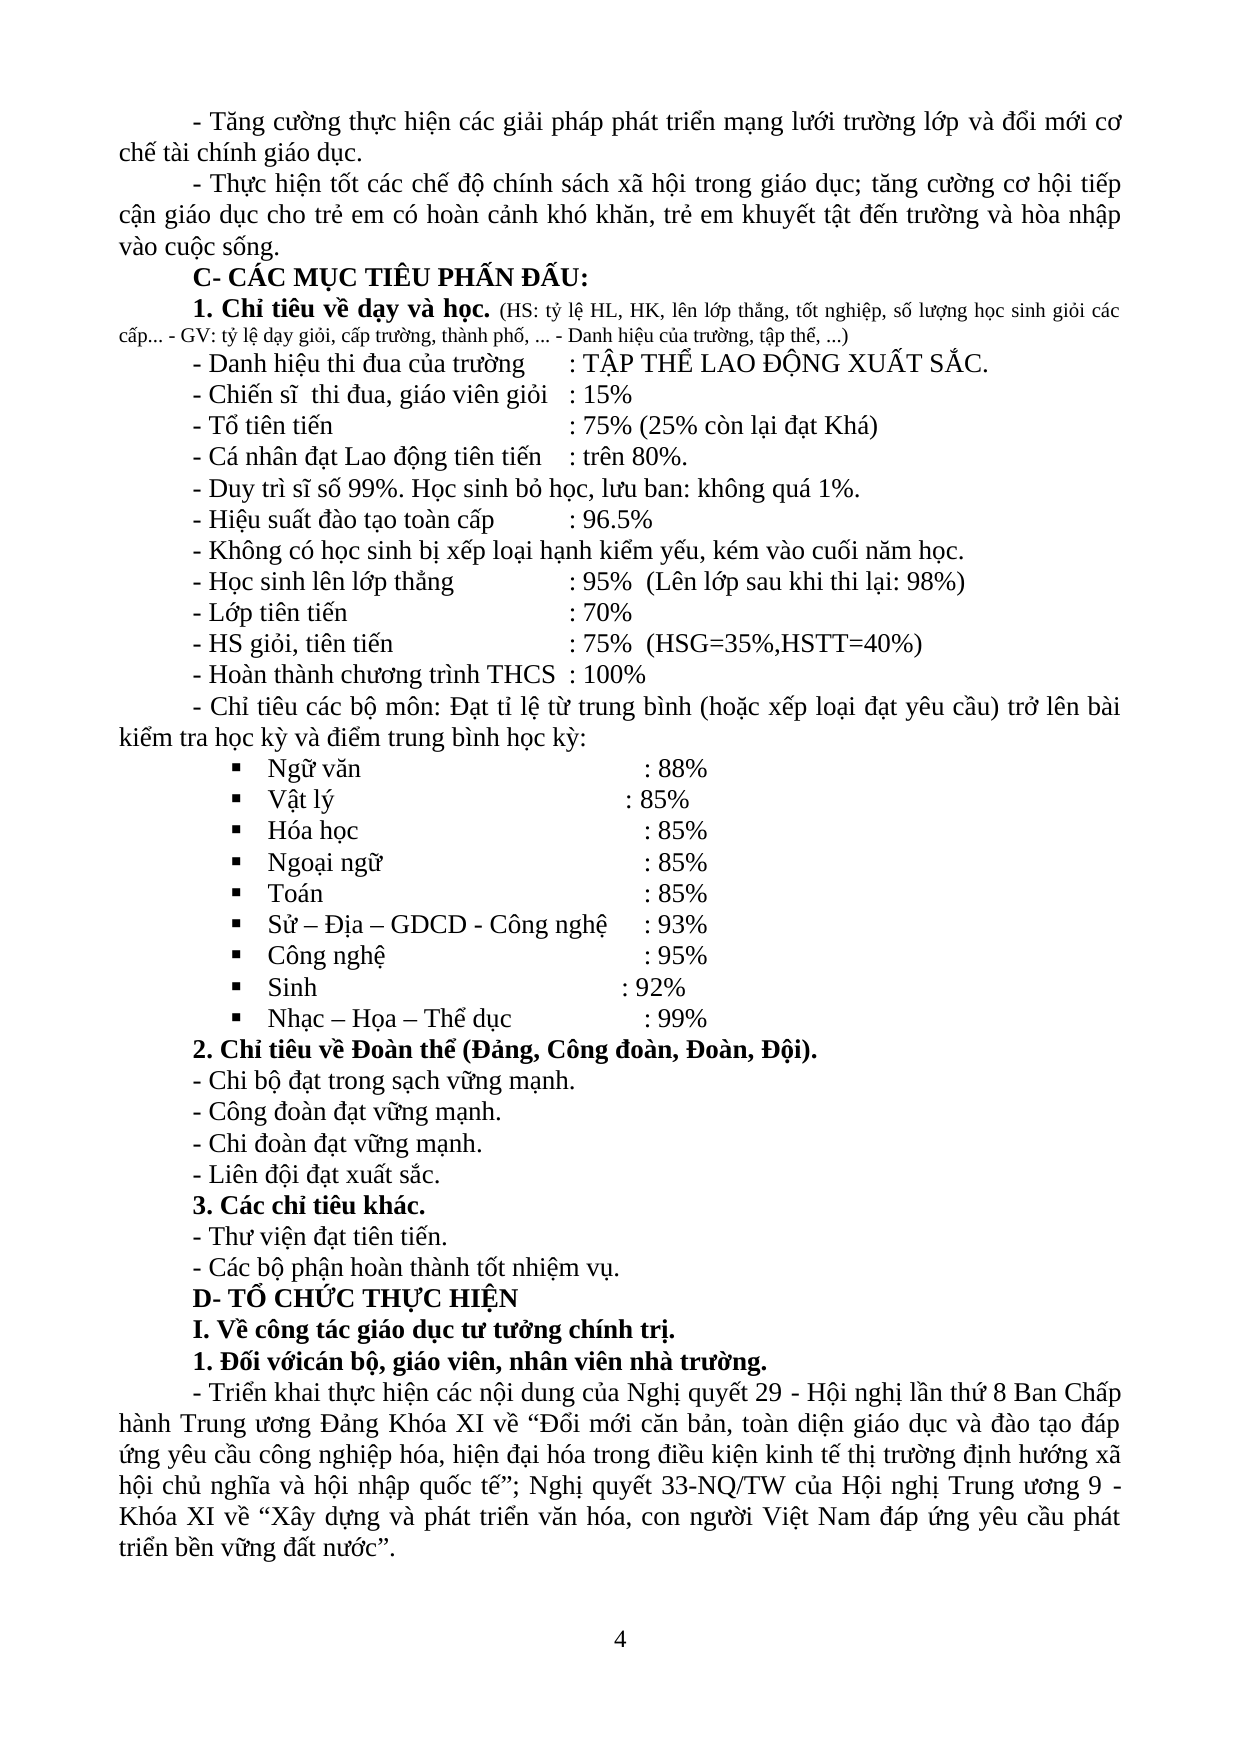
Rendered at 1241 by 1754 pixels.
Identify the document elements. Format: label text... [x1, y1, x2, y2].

text - Hiệu suất đào tạo toàn cấp : 96.5% [118, 503, 1122, 534]
list Hóa học : 85% [230, 814, 1122, 846]
text 2. Chỉ tiêu về Đoàn thể (Đảng, Công đoàn, Đoàn, Đội). [118, 1033, 1122, 1064]
list Ngữ văn : 88% [230, 752, 1122, 783]
list Vật lý : 85% [230, 783, 1122, 814]
text - Học sinh lên lớp thẳng : 95% (Lên lớp sau khi thi lại: 98%) [118, 565, 1122, 596]
text - HS giỏi, tiên tiến : 75% (HSG=35%,HSTT=40%) [118, 627, 1122, 658]
text - Chi bộ đạt trong sạch vững mạnh. [118, 1064, 1122, 1096]
text - Chỉ tiêu các bộ môn: Đạt tỉ lệ từ trung bình (hoặc xếp loại đạt yêu cầu) trở lên bài kiểm tra học kỳ và điểm trung bình học kỳ: [118, 690, 1122, 752]
list Công nghệ : 95% [230, 939, 1122, 971]
text - Duy trì sĩ số 99%. Học sinh bỏ học, lưu ban: không quá 1%. [118, 472, 1122, 503]
text C- CÁC MỤC TIÊU PHẤN ĐẤU: [118, 261, 1122, 292]
text - Các bộ phận hoàn thành tốt nhiệm vụ. [118, 1251, 1122, 1282]
text - Tăng cường thực hiện các giải pháp phát triển mạng lưới trường lớp và đổi mới cơ chế tài chính giáo dục. [118, 105, 1122, 167]
text - Thư viện đạt tiên tiến. [118, 1220, 1122, 1251]
list Nhạc – Họa – Thể dục : 99% [230, 1002, 1122, 1033]
text I. Về công tác giáo dục tư tưởng chính trị. [118, 1313, 1122, 1345]
text - Danh hiệu thi đua của trường : TẬP THỂ LAO ĐỘNG XUẤT SẮC. [118, 347, 1122, 378]
text 1. Chỉ tiêu về dạy và học. (HS: tỷ lệ HL, HK, lên lớp thẳng, tốt nghiệp, số lượng học sinh giỏi các cấp... - GV: tỷ lệ dạy giỏi, cấp trường, thành phố, ... - Danh hiệu của trường, tập thể, ...) [118, 292, 1122, 347]
text D- TỔ CHỨC THỰC HIỆN [118, 1282, 1122, 1313]
text - Cá nhân đạt Lao động tiên tiến : trên 80%. [118, 441, 1122, 472]
text - Liên đội đạt xuất sắc. [118, 1158, 1122, 1189]
text 3. Các chỉ tiêu khác. [118, 1189, 1122, 1220]
text 1. Đối vớicán bộ, giáo viên, nhân viên nhà trường. [118, 1345, 1122, 1376]
list Toán : 85% [230, 877, 1122, 908]
list Sinh : 92% [230, 971, 1122, 1002]
text - Công đoàn đạt vững mạnh. [118, 1096, 1122, 1127]
text - Triển khai thực hiện các nội dung của Nghị quyết 29 - Hội nghị lần thứ 8 Ban Chấp hành Trung ương Đảng Khóa XI về “Đổi mới căn bản, toàn diện giáo dục và đào tạo đáp ứng yêu cầu công nghiệp hóa, hiện đại hóa trong điều kiện kinh tế thị trường định hướng xã hội chủ nghĩa và hội nhập quốc tế”; Nghị quyết 33-NQ/TW của Hội nghị Trung ương 9 - Khóa XI về “Xây dựng và phát triển văn hóa, con người Việt Nam đáp ứng yêu cầu phát triển bền vững đất nước”. [118, 1376, 1122, 1563]
list Sử – Địa – GDCD - Công nghệ : 93% [230, 908, 1122, 939]
text - Tổ tiên tiến : 75% (25% còn lại đạt Khá) [118, 409, 1122, 441]
text - Chi đoàn đạt vững mạnh. [118, 1127, 1122, 1158]
text - Chiến sĩ thi đua, giáo viên giỏi : 15% [118, 378, 1122, 409]
text - Hoàn thành chương trình THCS : 100% [118, 658, 1122, 690]
text - Lớp tiên tiến : 70% [118, 596, 1122, 627]
text - Thực hiện tốt các chế độ chính sách xã hội trong giáo dục; tăng cường cơ hội tiếp cận giáo dục cho trẻ em có hoàn cảnh khó khăn, trẻ em khuyết tật đến trường và hòa nhập vào cuộc sống. [118, 167, 1122, 261]
list Ngoại ngữ : 85% [230, 846, 1122, 877]
text - Không có học sinh bị xếp loại hạnh kiểm yếu, kém vào cuối năm học. [118, 534, 1122, 565]
